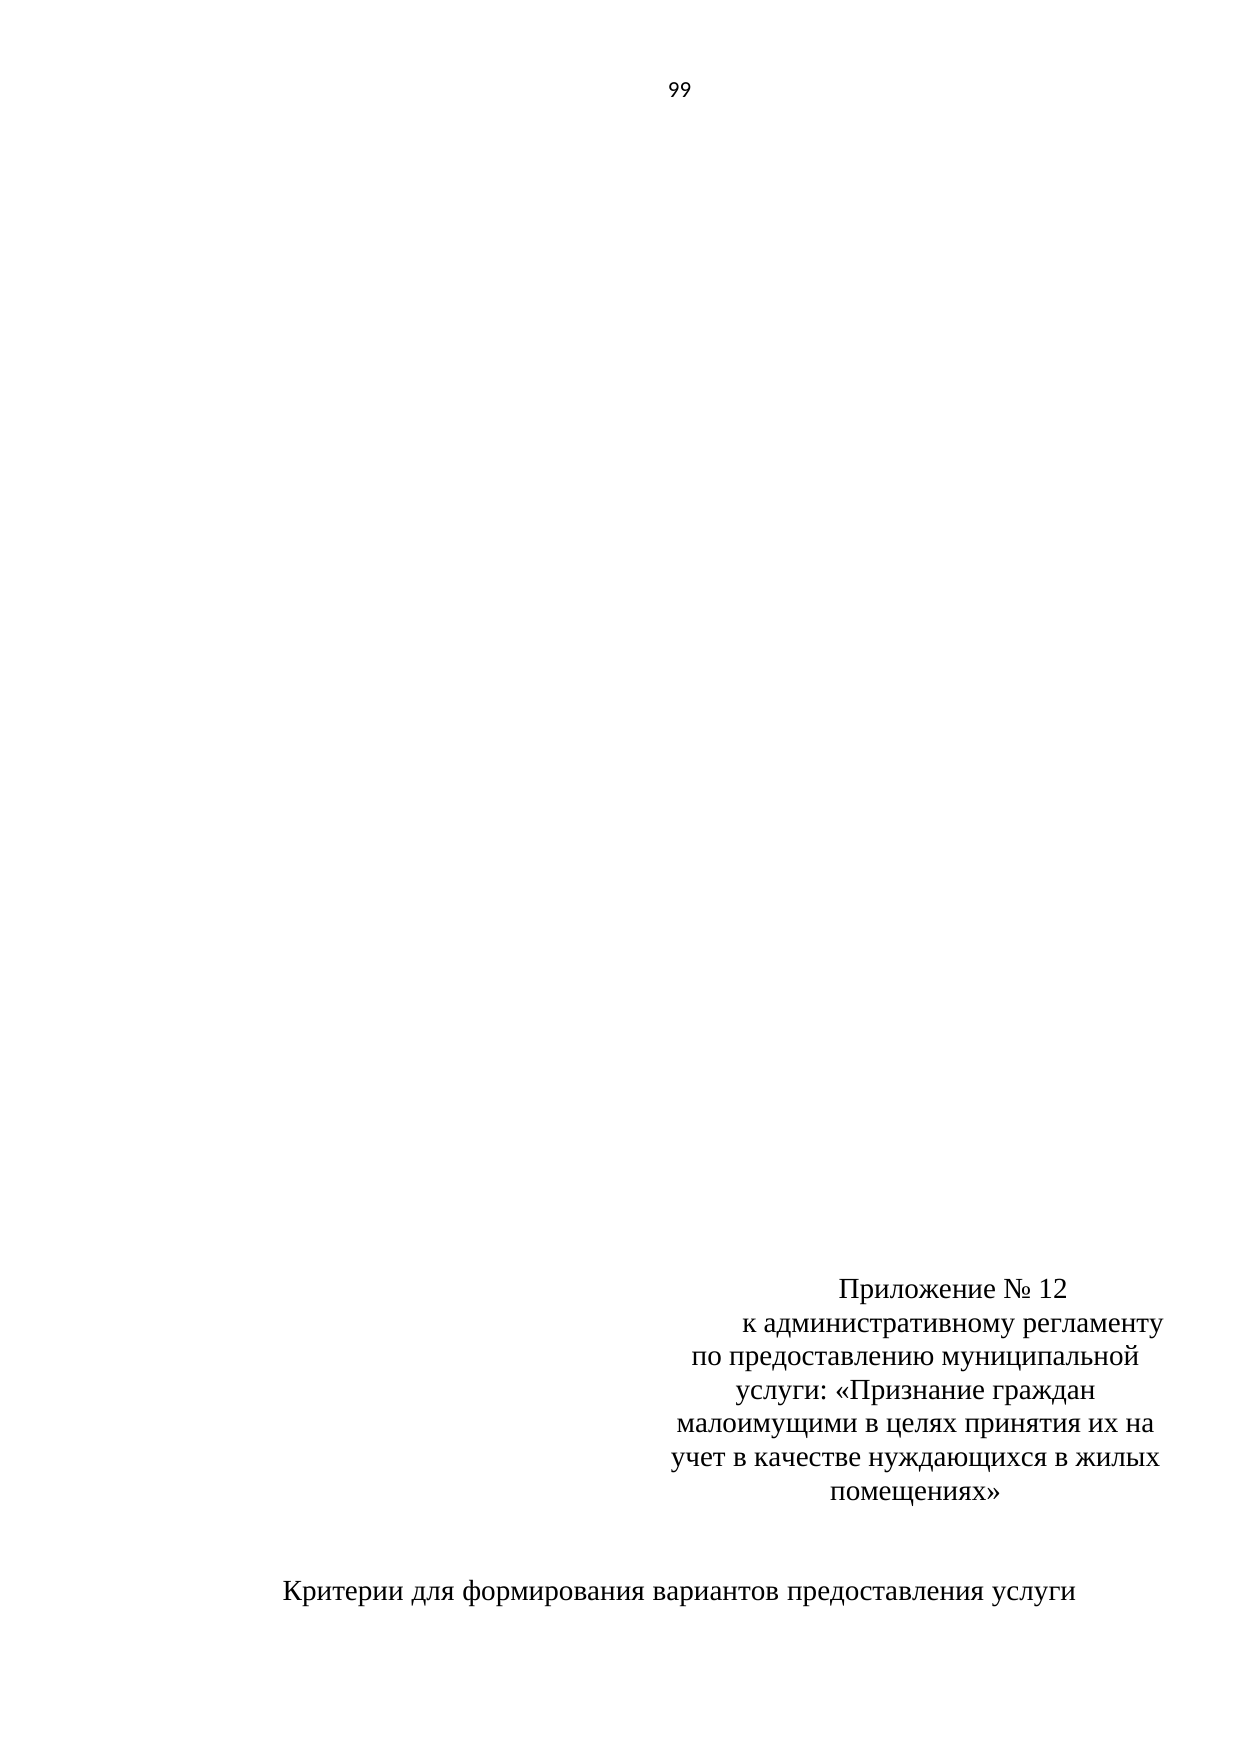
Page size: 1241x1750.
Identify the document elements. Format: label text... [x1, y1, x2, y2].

text Приложение № 12 [650, 1271, 1181, 1305]
text Критерии для формирования вариантов предоставления услуги [177, 1573, 1181, 1607]
text к административному регламенту по предоставлению муниципальной услуги: «Признание граждан малоимущими в целях принятия их на учет в качестве нуждающихся в жилых помещениях» [650, 1305, 1181, 1506]
